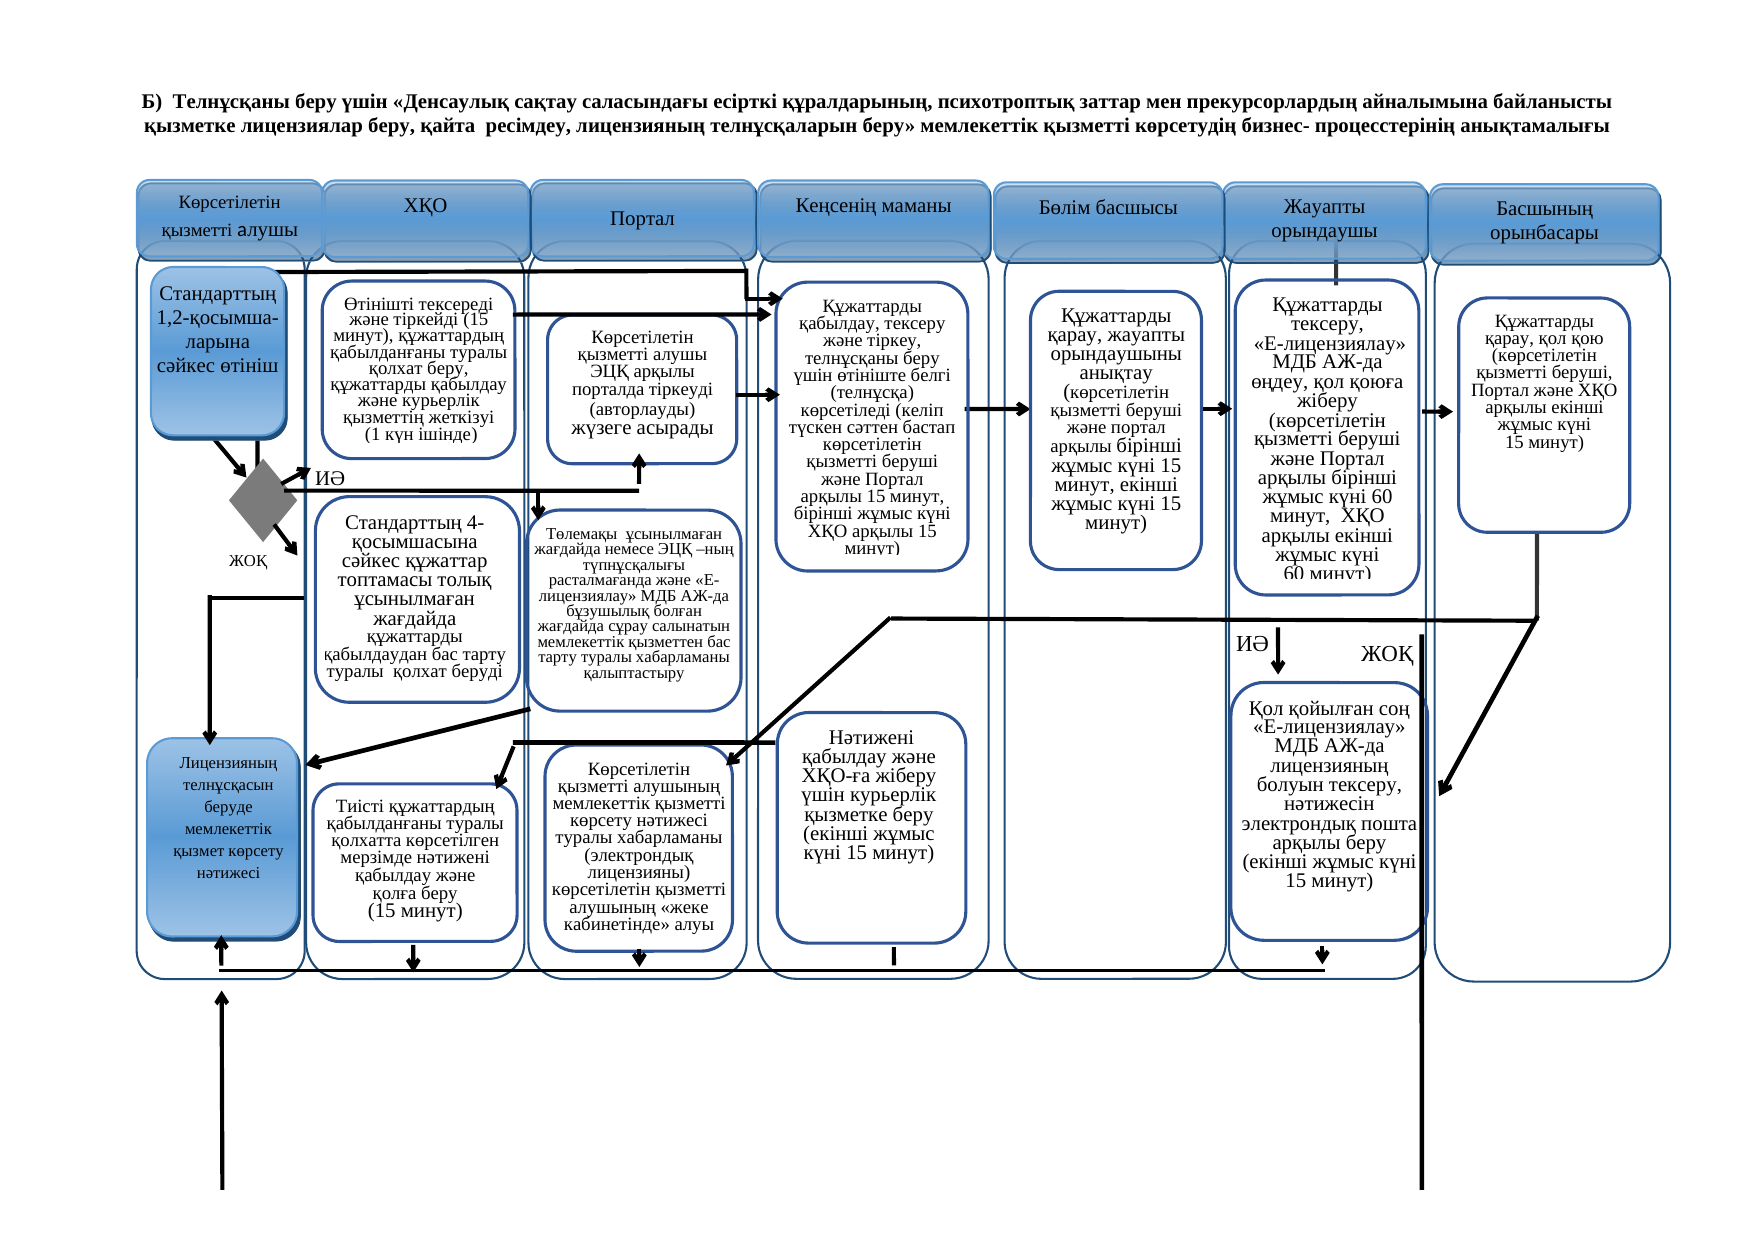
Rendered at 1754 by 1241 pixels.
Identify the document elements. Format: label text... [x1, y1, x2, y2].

text Б) Телнұсқаны беру үшін «Денсаулық сақтау саласындағы есірткі құралдарының, психотроптық заттар мен прекурсорлардың айналымына байланысты қызметке лицензиялар беру, қайта ресімдеу, лицензияның телнұсқаларын беру» мемлекеттік қызметті көрсетудің бизнес- процесстерінің анықтамалығы [118, 88, 1636, 137]
